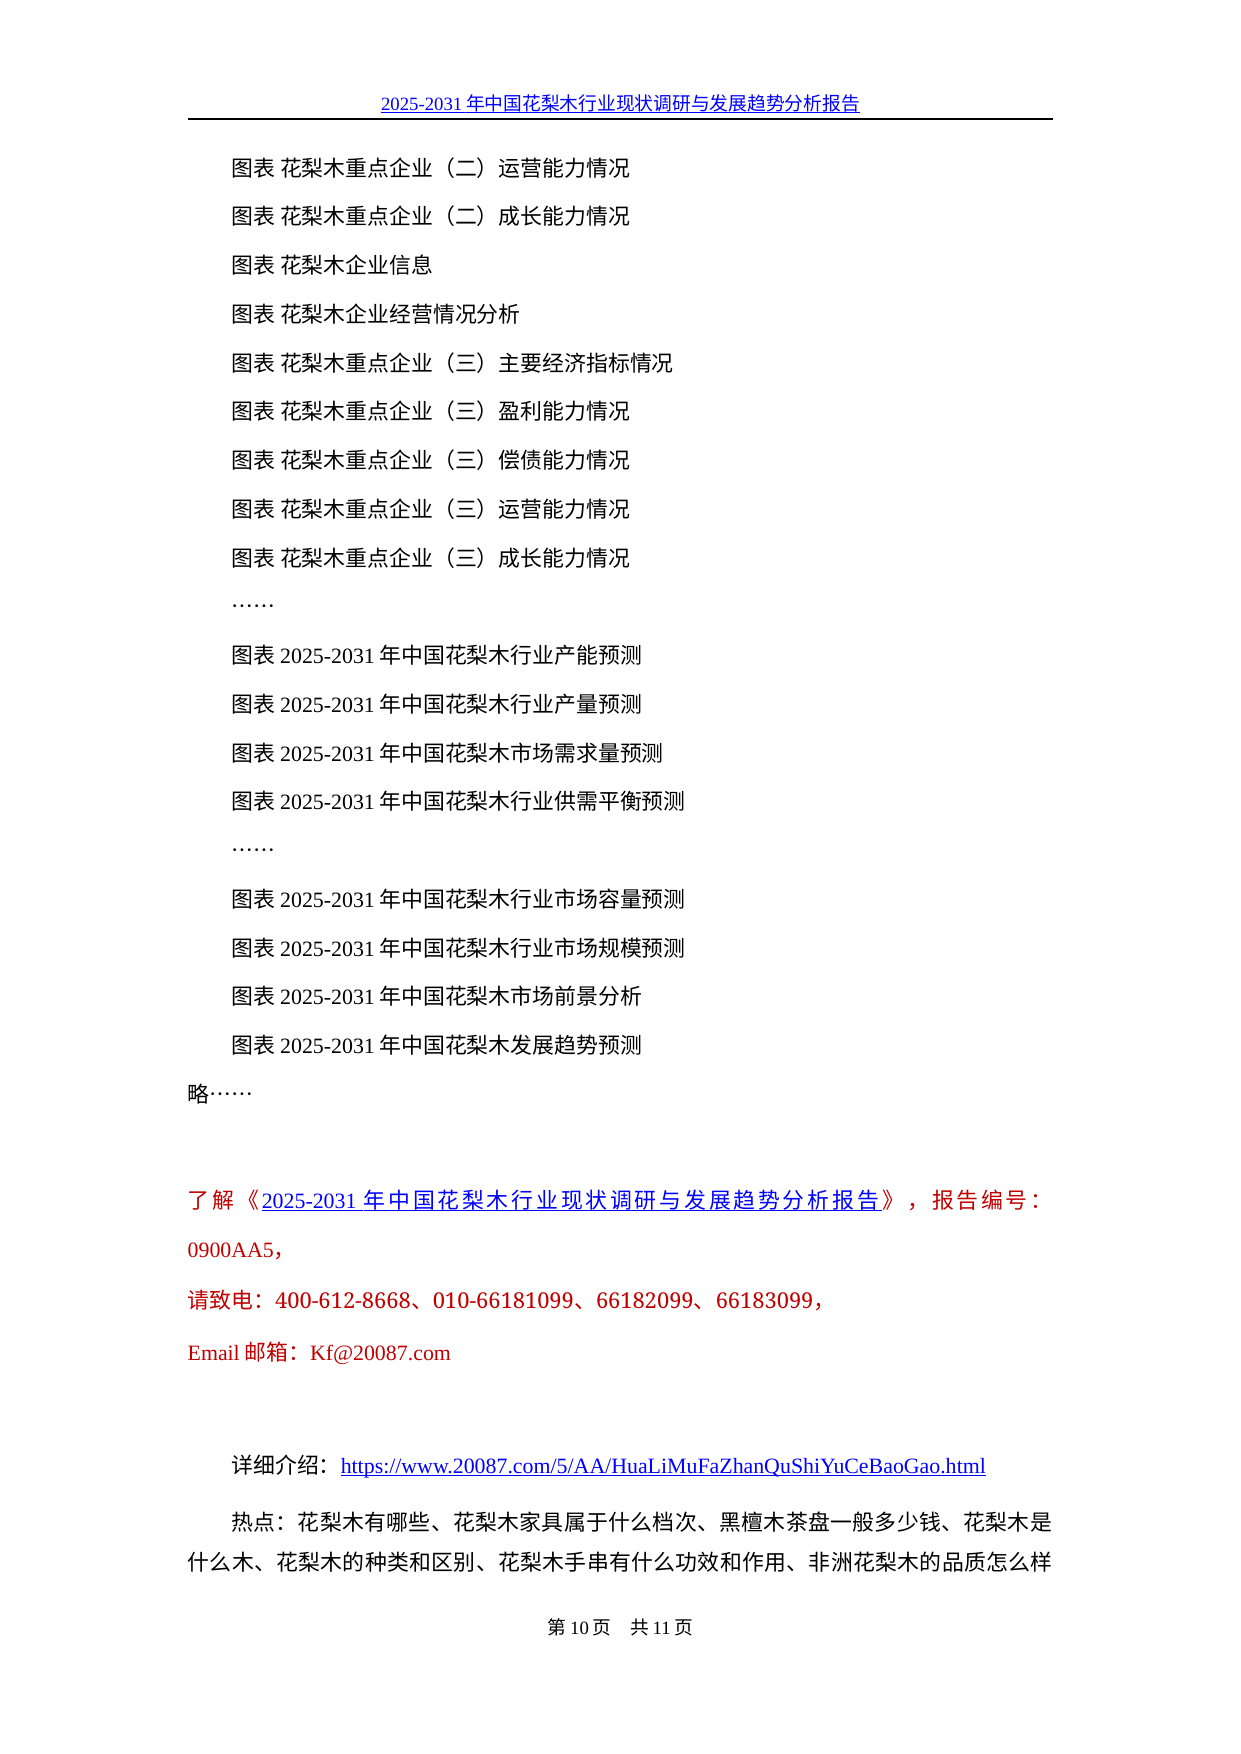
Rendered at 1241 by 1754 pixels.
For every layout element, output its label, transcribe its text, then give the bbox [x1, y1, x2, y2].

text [187, 1504, 1053, 1577]
text Email邮箱：Kf@20087.com [187, 1335, 1053, 1367]
text 请致电：400-612-8668、010-66181099、66182099、66183099， [187, 1283, 1053, 1316]
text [187, 150, 1053, 1109]
text 详细介绍：https://www.20087.com/5/AA/HuaLiMuFaZhanQuShiYuCeBaoGao.html [187, 1448, 1053, 1480]
text 了解《2025-2031年中国花梨木行业现状调研与发展趋势分析报告》，报告编号：0900AA5， [187, 1183, 1053, 1264]
